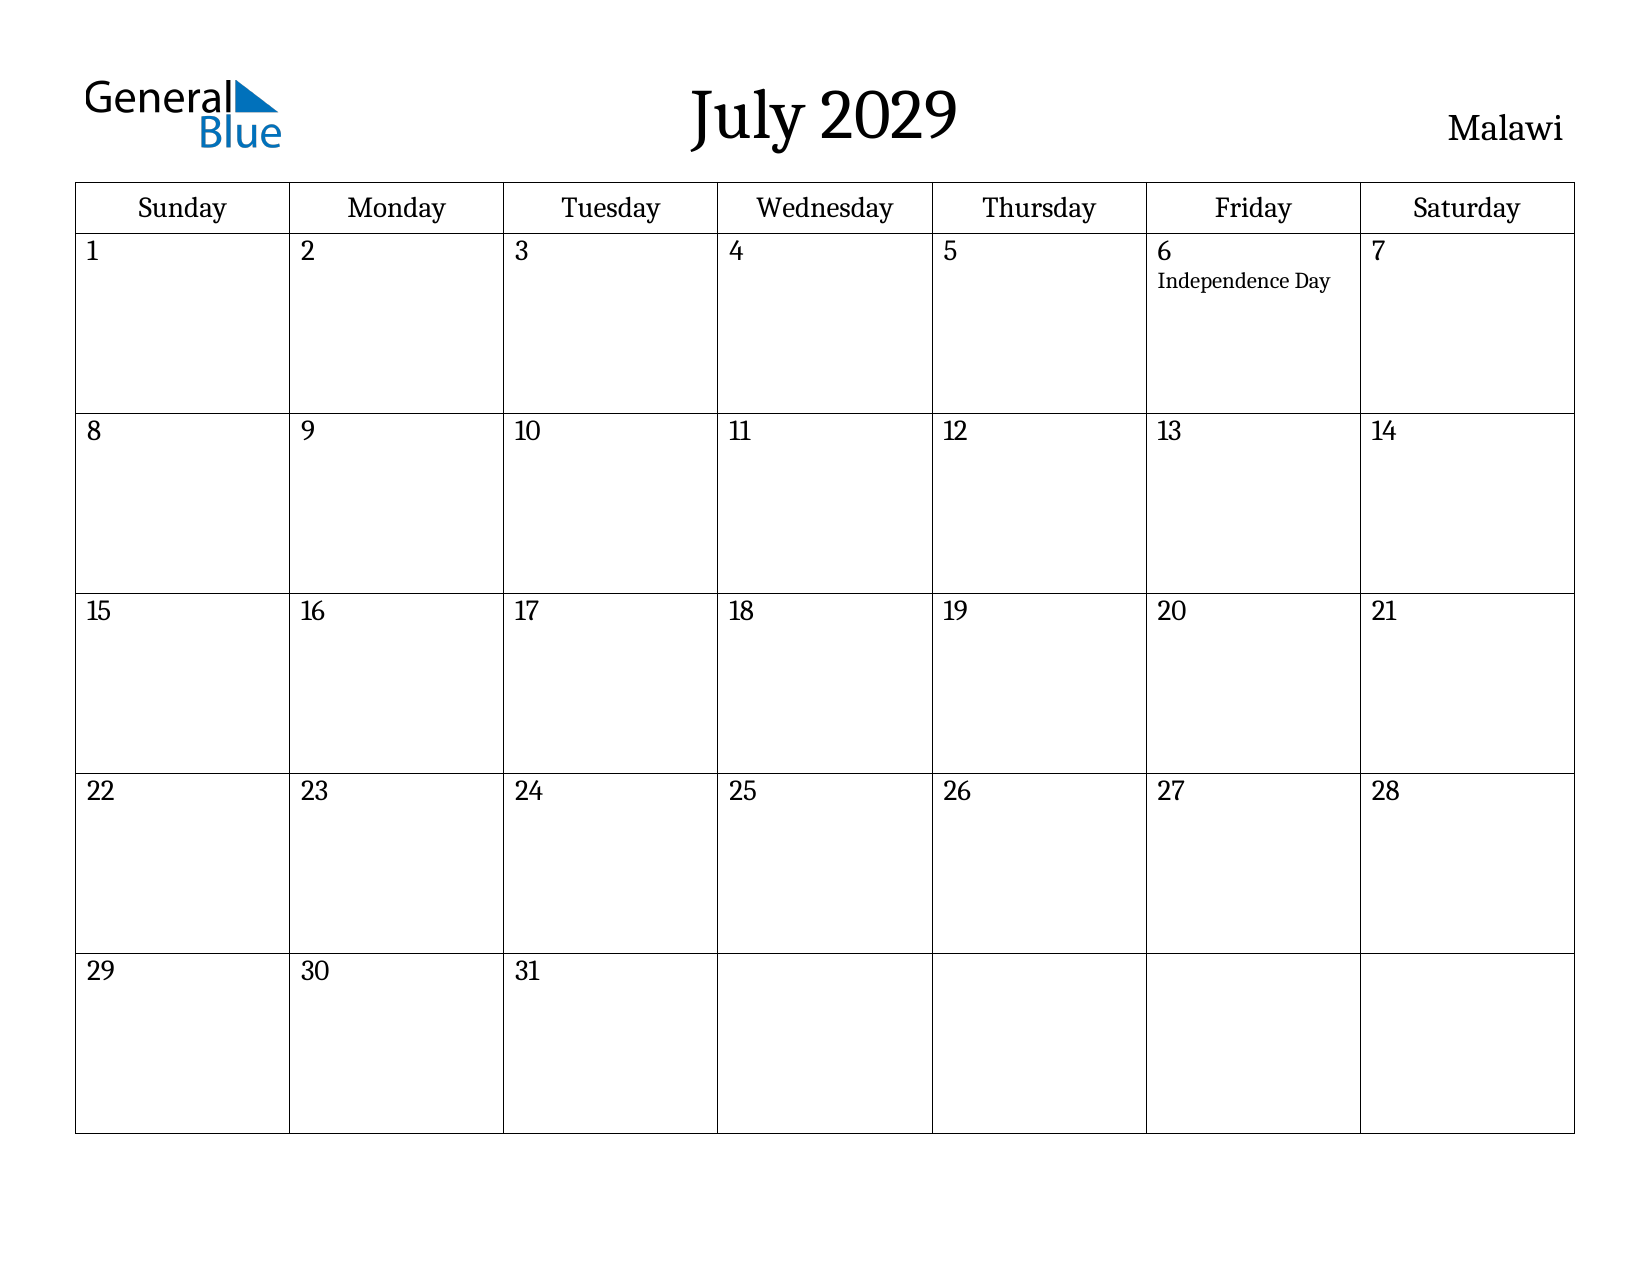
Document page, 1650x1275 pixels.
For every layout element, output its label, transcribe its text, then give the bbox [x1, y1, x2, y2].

table_cell [504, 267, 717, 413]
table_cell [718, 267, 932, 413]
table_cell Saturday [1361, 183, 1574, 233]
table_cell 25 [718, 774, 932, 807]
table_cell [504, 988, 717, 1133]
table_cell 24 [504, 774, 717, 807]
table_cell [76, 808, 289, 953]
table_cell 12 [933, 414, 1146, 447]
table_cell 21 [1361, 594, 1574, 627]
table_cell 20 [1147, 594, 1360, 627]
table_header [76, 75, 503, 182]
table_cell 22 [76, 774, 289, 807]
table_cell 31 [504, 954, 717, 987]
table_cell [933, 808, 1146, 953]
table_cell Independence Day [1147, 267, 1360, 413]
table_cell 19 [933, 594, 1146, 627]
table_cell 16 [290, 594, 503, 627]
table_cell 29 [76, 954, 289, 987]
table_cell [504, 808, 717, 953]
table_header July 2029 [504, 75, 1146, 182]
table_cell [504, 448, 717, 593]
table_cell 23 [290, 774, 503, 807]
table_cell 11 [718, 414, 932, 447]
table_cell 30 [290, 954, 503, 987]
table_cell 28 [1361, 774, 1574, 807]
table_cell [290, 988, 503, 1133]
table_cell [1361, 954, 1574, 987]
table_cell Tuesday [504, 183, 717, 233]
table_cell [718, 988, 932, 1133]
table_cell [1147, 988, 1360, 1133]
table_cell [76, 627, 289, 773]
table_cell 5 [933, 234, 1146, 267]
table_cell [933, 448, 1146, 593]
table_cell [290, 627, 503, 773]
table_cell [1147, 627, 1360, 773]
table_cell 1 [76, 234, 289, 267]
picture [86, 80, 281, 148]
table_cell [290, 448, 503, 593]
table_cell [718, 448, 932, 593]
table_cell [933, 988, 1146, 1133]
table_cell [76, 267, 289, 413]
table_cell 7 [1361, 234, 1574, 267]
table_cell [504, 627, 717, 773]
table_cell Friday [1147, 183, 1360, 233]
table_cell [718, 627, 932, 773]
table_cell Wednesday [718, 183, 932, 233]
table_cell [718, 808, 932, 953]
table_cell [76, 988, 289, 1133]
table_cell [1361, 267, 1574, 413]
table_cell [1147, 954, 1360, 987]
table_cell [1361, 808, 1574, 953]
table_cell 10 [504, 414, 717, 447]
table_cell 2 [290, 234, 503, 267]
table_cell 6 [1147, 234, 1360, 267]
table_cell 8 [76, 414, 289, 447]
table_cell [933, 954, 1146, 987]
table_cell [1147, 448, 1360, 593]
table_cell 9 [290, 414, 503, 447]
table_cell 27 [1147, 774, 1360, 807]
table_cell 4 [718, 234, 932, 267]
table_cell 18 [718, 594, 932, 627]
table_cell Monday [290, 183, 503, 233]
table_cell [1147, 808, 1360, 953]
table_header Malawi [1146, 75, 1574, 182]
table_cell 13 [1147, 414, 1360, 447]
table_cell [1361, 627, 1574, 773]
table_cell 26 [933, 774, 1146, 807]
table_cell [290, 267, 503, 413]
table_cell [1361, 988, 1574, 1133]
table_cell 14 [1361, 414, 1574, 447]
table_cell [1361, 448, 1574, 593]
table_cell 15 [76, 594, 289, 627]
table_cell [290, 808, 503, 953]
table_cell [933, 267, 1146, 413]
table_cell [76, 448, 289, 593]
table_cell [933, 627, 1146, 773]
table_cell 17 [504, 594, 717, 627]
table_cell Sunday [76, 183, 289, 233]
table_cell Thursday [933, 183, 1146, 233]
table_cell [718, 954, 932, 987]
table_cell 3 [504, 234, 717, 267]
